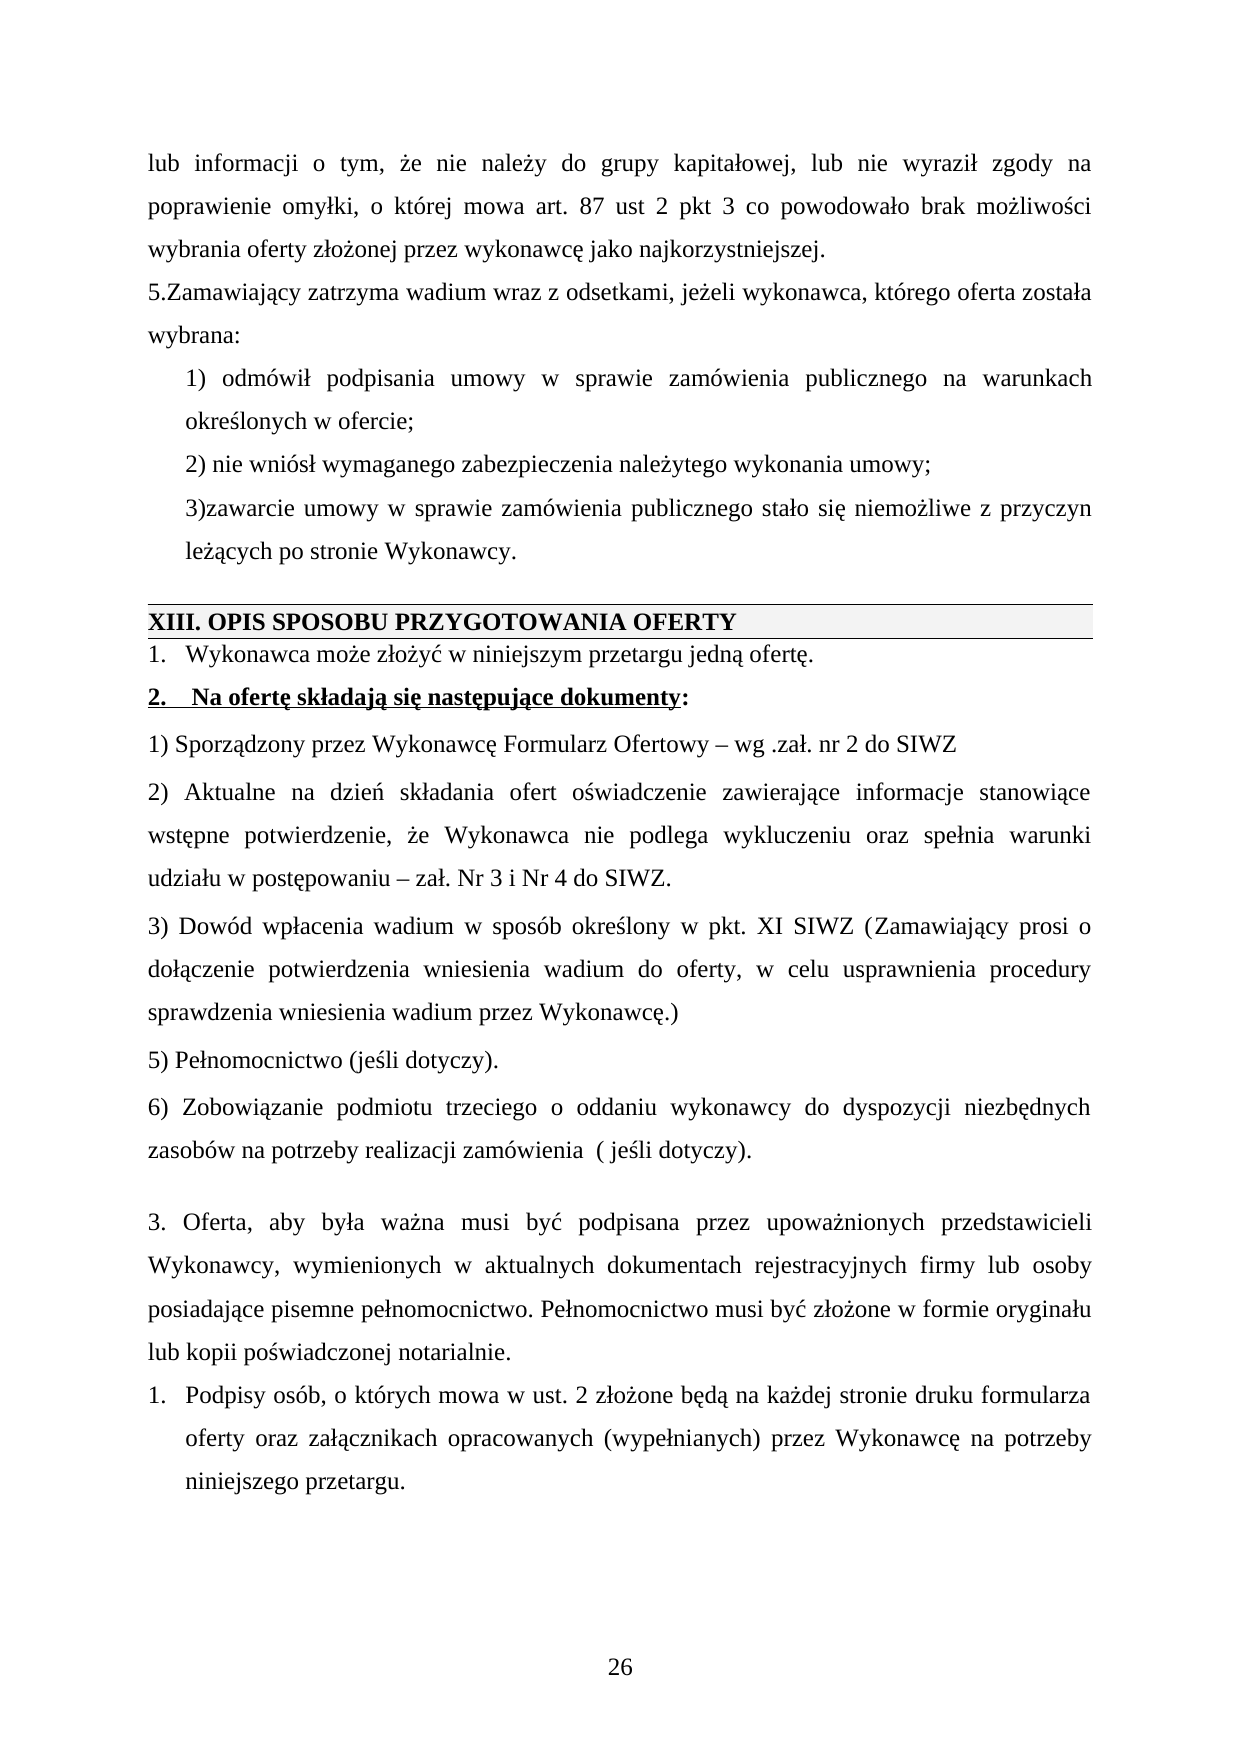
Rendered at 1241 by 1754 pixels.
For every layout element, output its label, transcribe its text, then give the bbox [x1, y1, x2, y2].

text 5) Pełnomocnictwo (jeśli dotyczy). [148, 1045, 1092, 1074]
text 2) nie wniósł wymaganego zabezpieczenia należytego wykonania umowy; [185, 449, 1093, 478]
list Podpisy osób, o których mowa w ust. 2 złożone będą na każdej stronie druku formularza oferty oraz załącznikach opracowanych (wypełnianych) przez Wykonawcę na potrzeby niniejszego przetargu. [148, 1380, 1093, 1495]
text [148, 148, 1093, 263]
text 2. Na ofertę składają się następujące dokumenty: [148, 682, 1092, 711]
list XIII. OPIS SPOSOBU PRZYGOTOWANIA OFERTY [148, 605, 1093, 638]
text 3. Oferta, aby była ważna musi być podpisana przez upoważnionych przedstawicieli Wykonawcy, wymienionych w aktualnych dokumentach rejestracyjnych firmy lub osoby posiadające pisemne pełnomocnictwo. Pełnomocnictwo musi być złożone w formie oryginału lub kopii poświadczonej notarialnie. [148, 1207, 1093, 1366]
text 6) Zobowiązanie podmiotu trzeciego o oddaniu wykonawcy do dyspozycji niezbędnych zasobów na potrzeby realizacji zamówienia ( jeśli dotyczy). [148, 1092, 1092, 1164]
text 1) Sporządzony przez Wykonawcę Formularz Ofertowy – wg .zał. nr 2 do SIWZ [148, 729, 1092, 758]
text 3)zawarcie umowy w sprawie zamówienia publicznego stało się niemożliwe z przyczyn leżących po stronie Wykonawcy. [185, 493, 1093, 564]
text 3) Dowód wpłacenia wadium w sposób określony w pkt. XI SIWZ (Zamawiający prosi o dołączenie potwierdzenia wniesienia wadium do oferty, w celu usprawnienia procedury sprawdzenia wniesienia wadium przez Wykonawcę.) [148, 911, 1092, 1026]
text 5.Zamawiający zatrzyma wadium wraz z odsetkami, jeżeli wykonawca, którego oferta została wybrana: [148, 277, 1093, 349]
list Wykonawca może złożyć w niniejszym przetargu jedną ofertę. [148, 639, 1093, 668]
text 1) odmówił podpisania umowy w sprawie zamówienia publicznego na warunkach określonych w ofercie; [185, 363, 1093, 435]
text 2) Aktualne na dzień składania ofert oświadczenie zawierające informacje stanowiące wstępne potwierdzenie, że Wykonawca nie podlega wykluczeniu oraz spełnia warunki udziału w postępowaniu – zał. Nr 3 i Nr 4 do SIWZ. [148, 777, 1092, 892]
